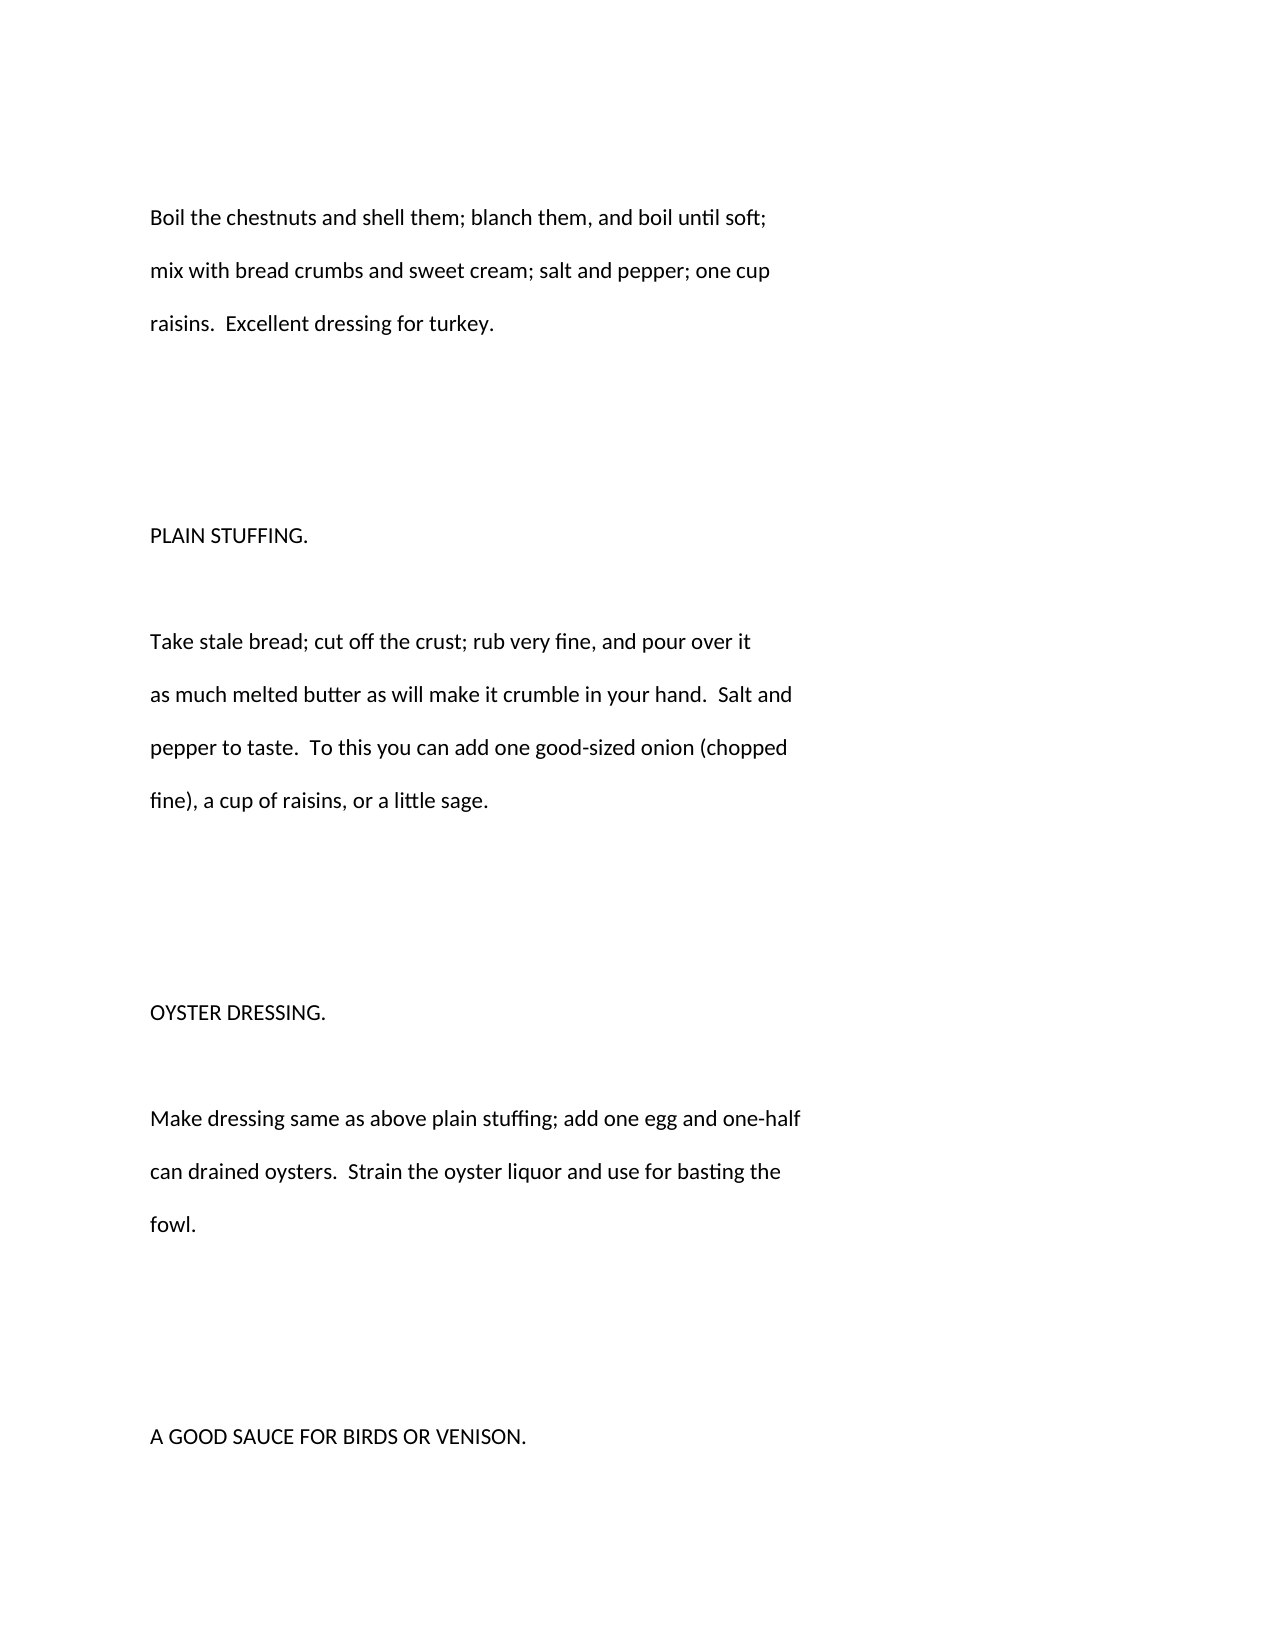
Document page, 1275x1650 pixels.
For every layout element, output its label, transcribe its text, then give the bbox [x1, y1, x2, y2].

text A GOOD SAUCE FOR BIRDS OR VENISON. [150, 1422, 1125, 1451]
text Make dressing same as above plain stuffing; add one egg and one-half [150, 1104, 1125, 1132]
text Take stale bread; cut off the crust; rub very fine, and pour over it [150, 627, 1125, 655]
text fine), a cup of raisins, or a little sage. [150, 786, 1125, 814]
text as much melted butter as will make it crumble in your hand. Salt and [150, 680, 1125, 708]
text PLAIN STUFFING. [150, 521, 1125, 549]
text raisins. Excellent dressing for turkey. [150, 309, 1125, 337]
text mix with bread crumbs and sweet cream; salt and pepper; one cup [150, 256, 1125, 284]
text can drained oysters. Strain the oyster liquor and use for basting the [150, 1157, 1125, 1185]
text OYSTER DRESSING. [150, 998, 1125, 1026]
text pepper to taste. To this you can add one good-sized onion (chopped [150, 733, 1125, 761]
text Boil the chestnuts and shell them; blanch them, and boil until soft; [150, 203, 1125, 231]
text fowl. [150, 1210, 1125, 1238]
